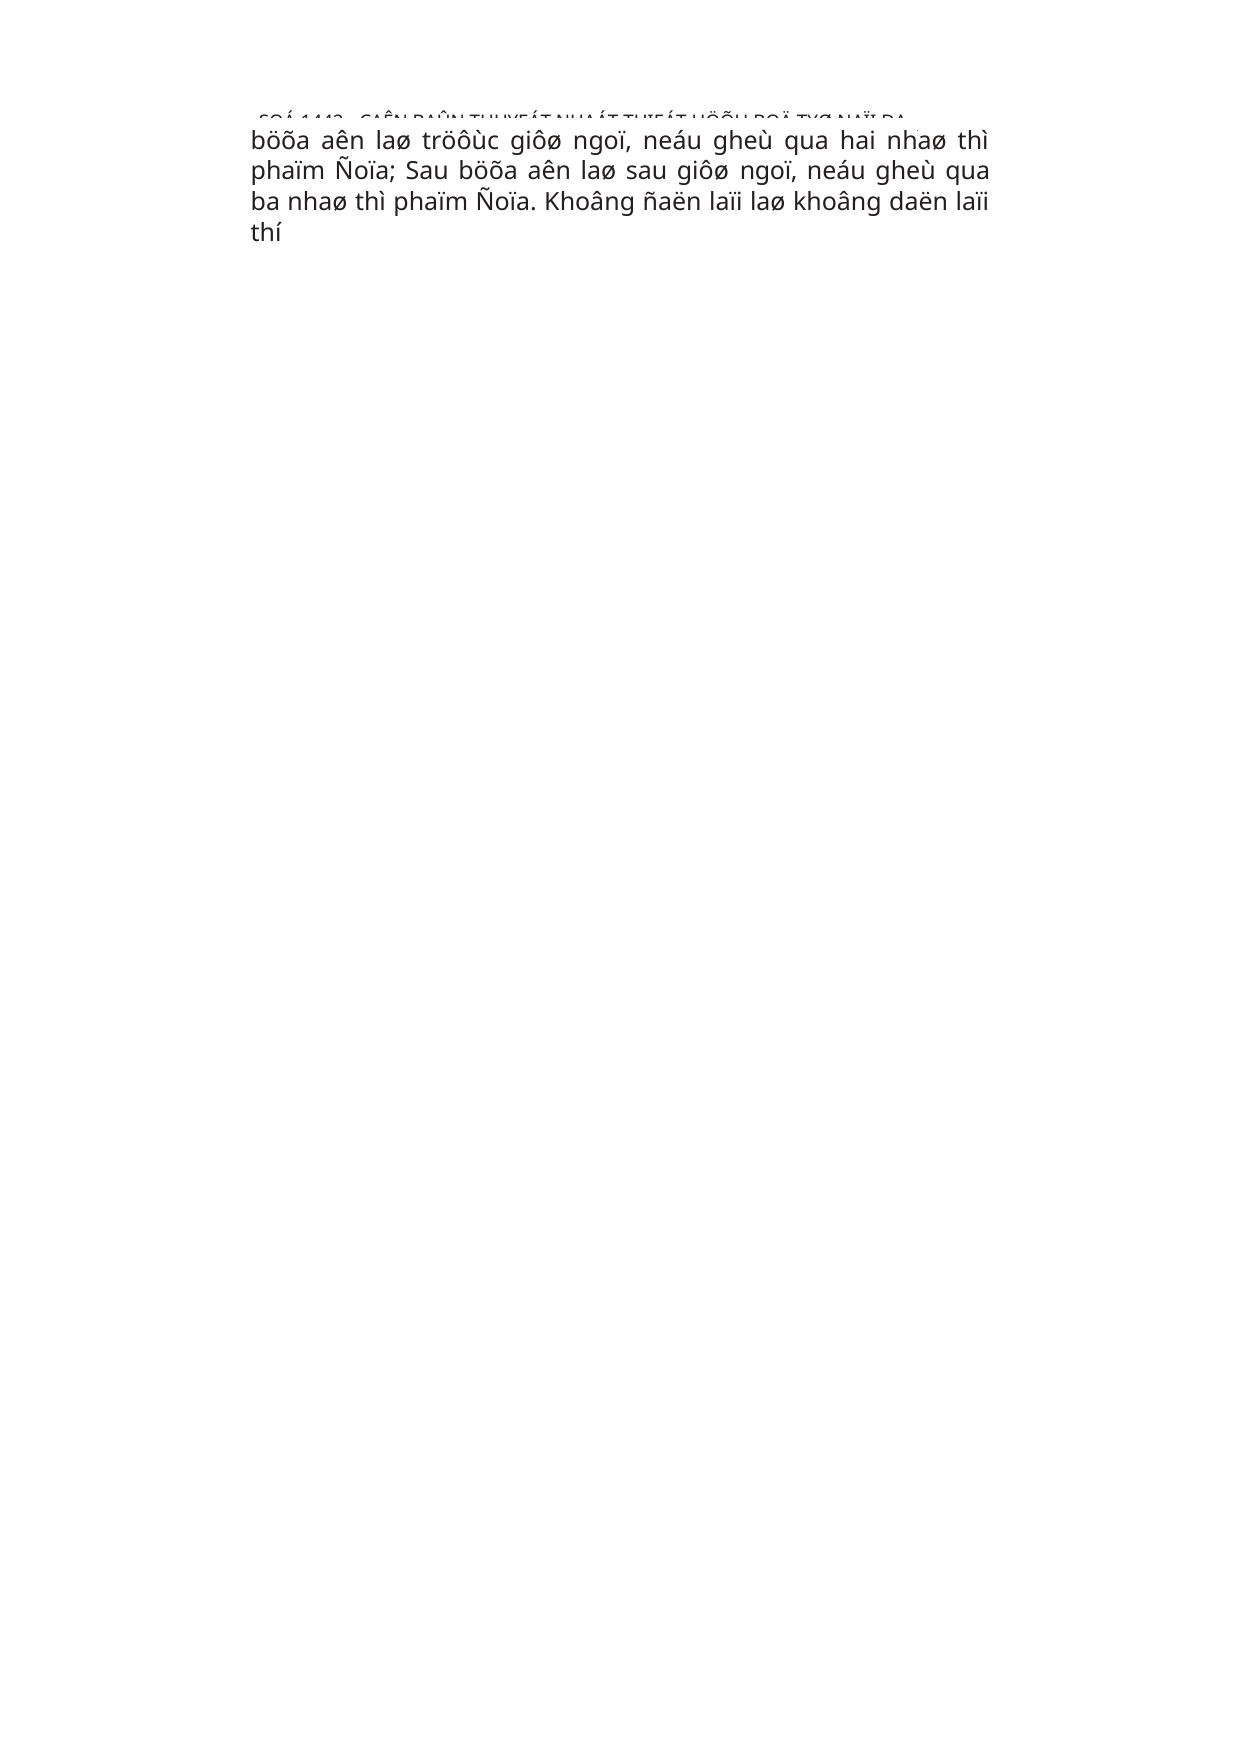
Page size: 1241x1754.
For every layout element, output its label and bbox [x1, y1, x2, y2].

text [250, 125, 990, 249]
